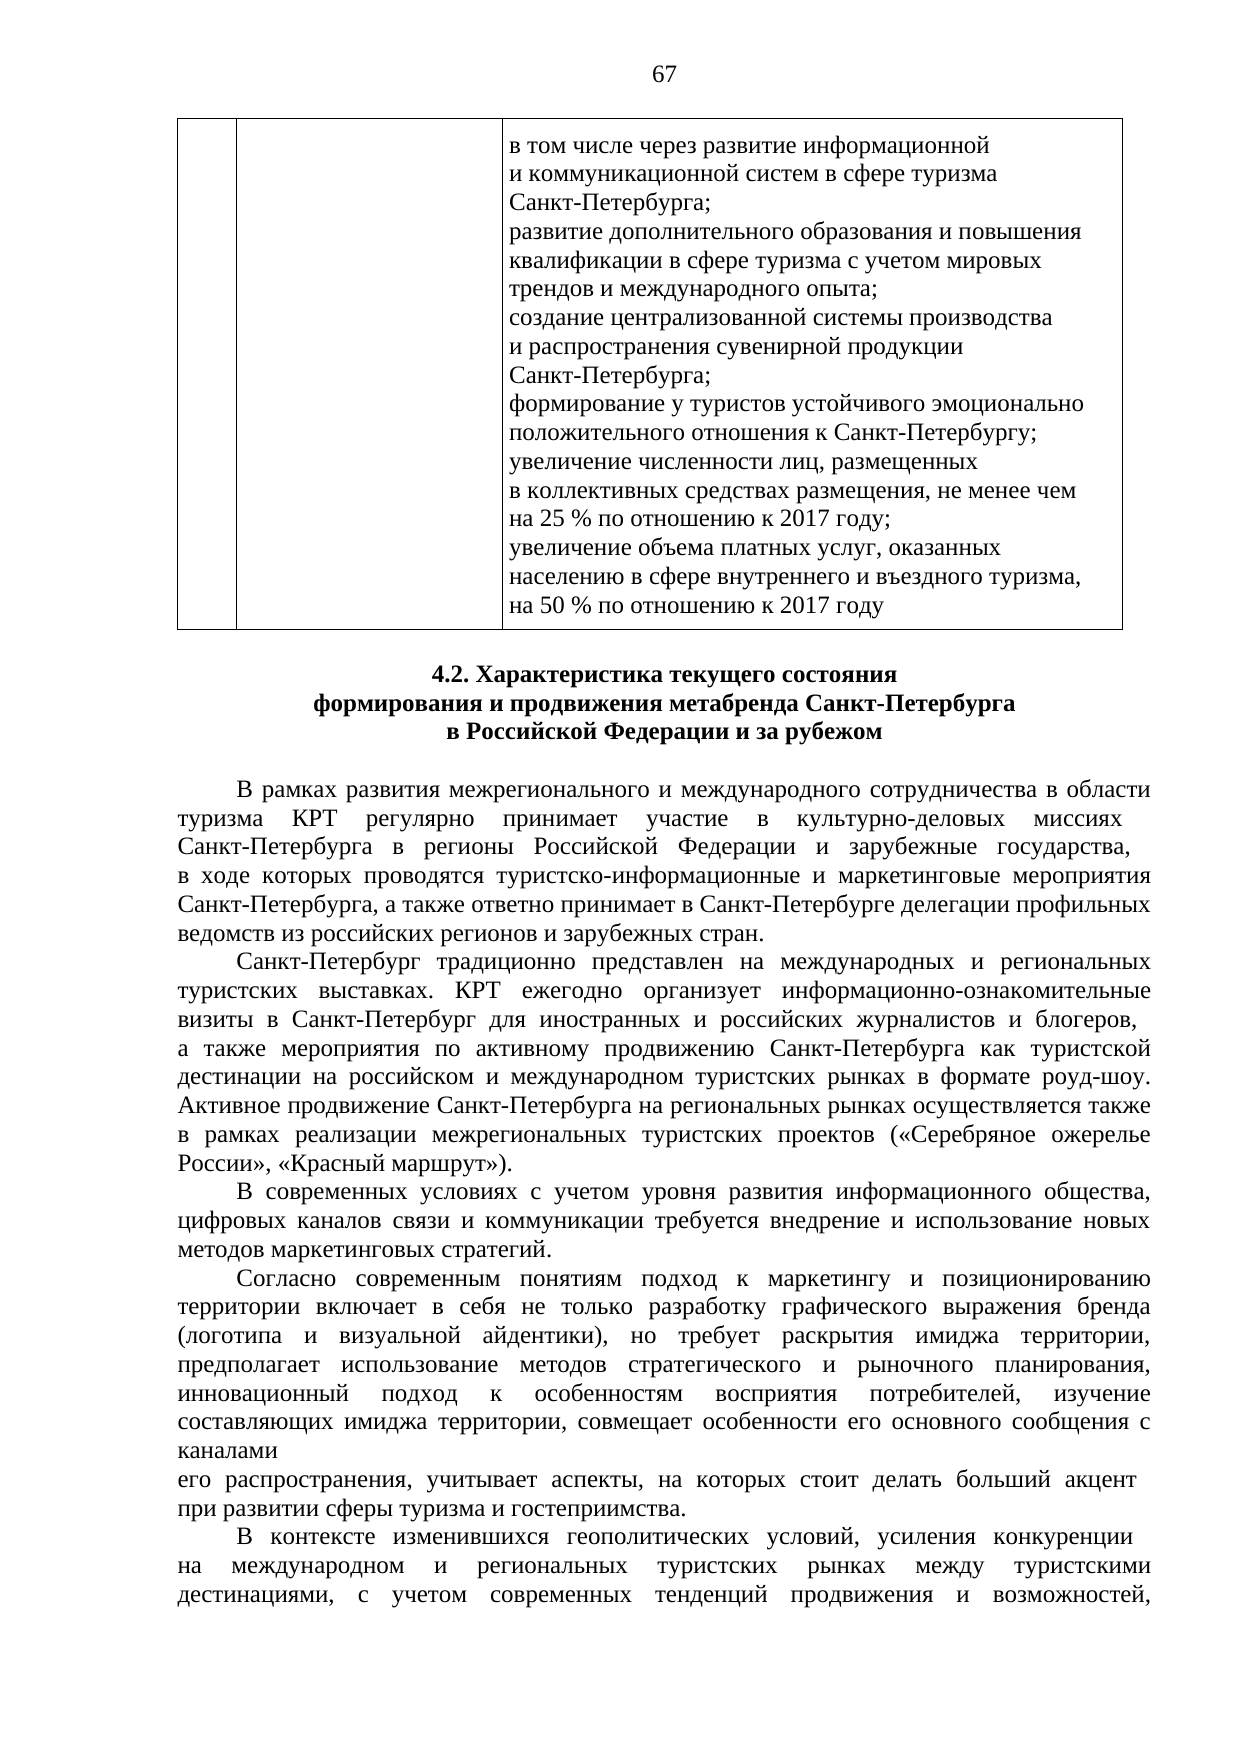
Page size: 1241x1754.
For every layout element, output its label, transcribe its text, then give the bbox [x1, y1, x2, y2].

text формирования и продвижения метабренда Санкт-Петербурга [177, 688, 1152, 716]
text В современных условиях с учетом уровня развития информационного общества, цифровых каналов связи и коммуникации требуется внедрение и использование новых методов маркетинговых стратегий. [177, 1176, 1152, 1263]
table_cell 7 [178, 119, 236, 629]
text Санкт-Петербург традиционно представлен на международных и региональных туристских выставках. КРТ ежегодно организует информационно-ознакомительные визиты в Санкт-Петербург для иностранных и российских журналистов и блогеров, а также мероприятия по активному продвижению Санкт-Петербурга как туристской дестинации на российском и международном туристских рынках в формате роуд-шоу. Активное продвижение Санкт-Петербурга на региональных рынках осуществляется также в рамках реализации межрегиональных туристских проектов («Серебряное ожерелье России», «Красный маршрут»). [177, 946, 1152, 1176]
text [177, 1521, 1152, 1608]
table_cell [237, 119, 502, 629]
text Согласно современным понятиям подход к маркетингу и позиционированию территории включает в себя не только разработку графического выражения бренда (логотипа и визуальной айдентики), но требует раскрытия имиджа территории, предполагает использование методов стратегического и рыночного планирования, инновационный подход к особенностям восприятия потребителей, изучение составляющих имиджа территории, совмещает особенности его основного сообщения с каналами его распространения, учитывает аспекты, на которых стоит делать больший акцент при развитии сферы туризма и гостеприимства. [177, 1263, 1152, 1521]
text 4.2. Характеристика текущего состояния [177, 659, 1152, 688]
text в Российской Федерации и за рубежом [177, 716, 1152, 745]
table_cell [503, 119, 1122, 629]
text В рамках развития межрегионального и международного сотрудничества в области туризма КРТ регулярно принимает участие в культурно-деловых миссиях Санкт-Петербурга в регионы Российской Федерации и зарубежные государства, в ходе которых проводятся туристско-информационные и маркетинговые мероприятия Санкт-Петербурга, а также ответно принимает в Санкт-Петербурге делегации профильных ведомств из российских регионов и зарубежных стран. [177, 774, 1152, 946]
